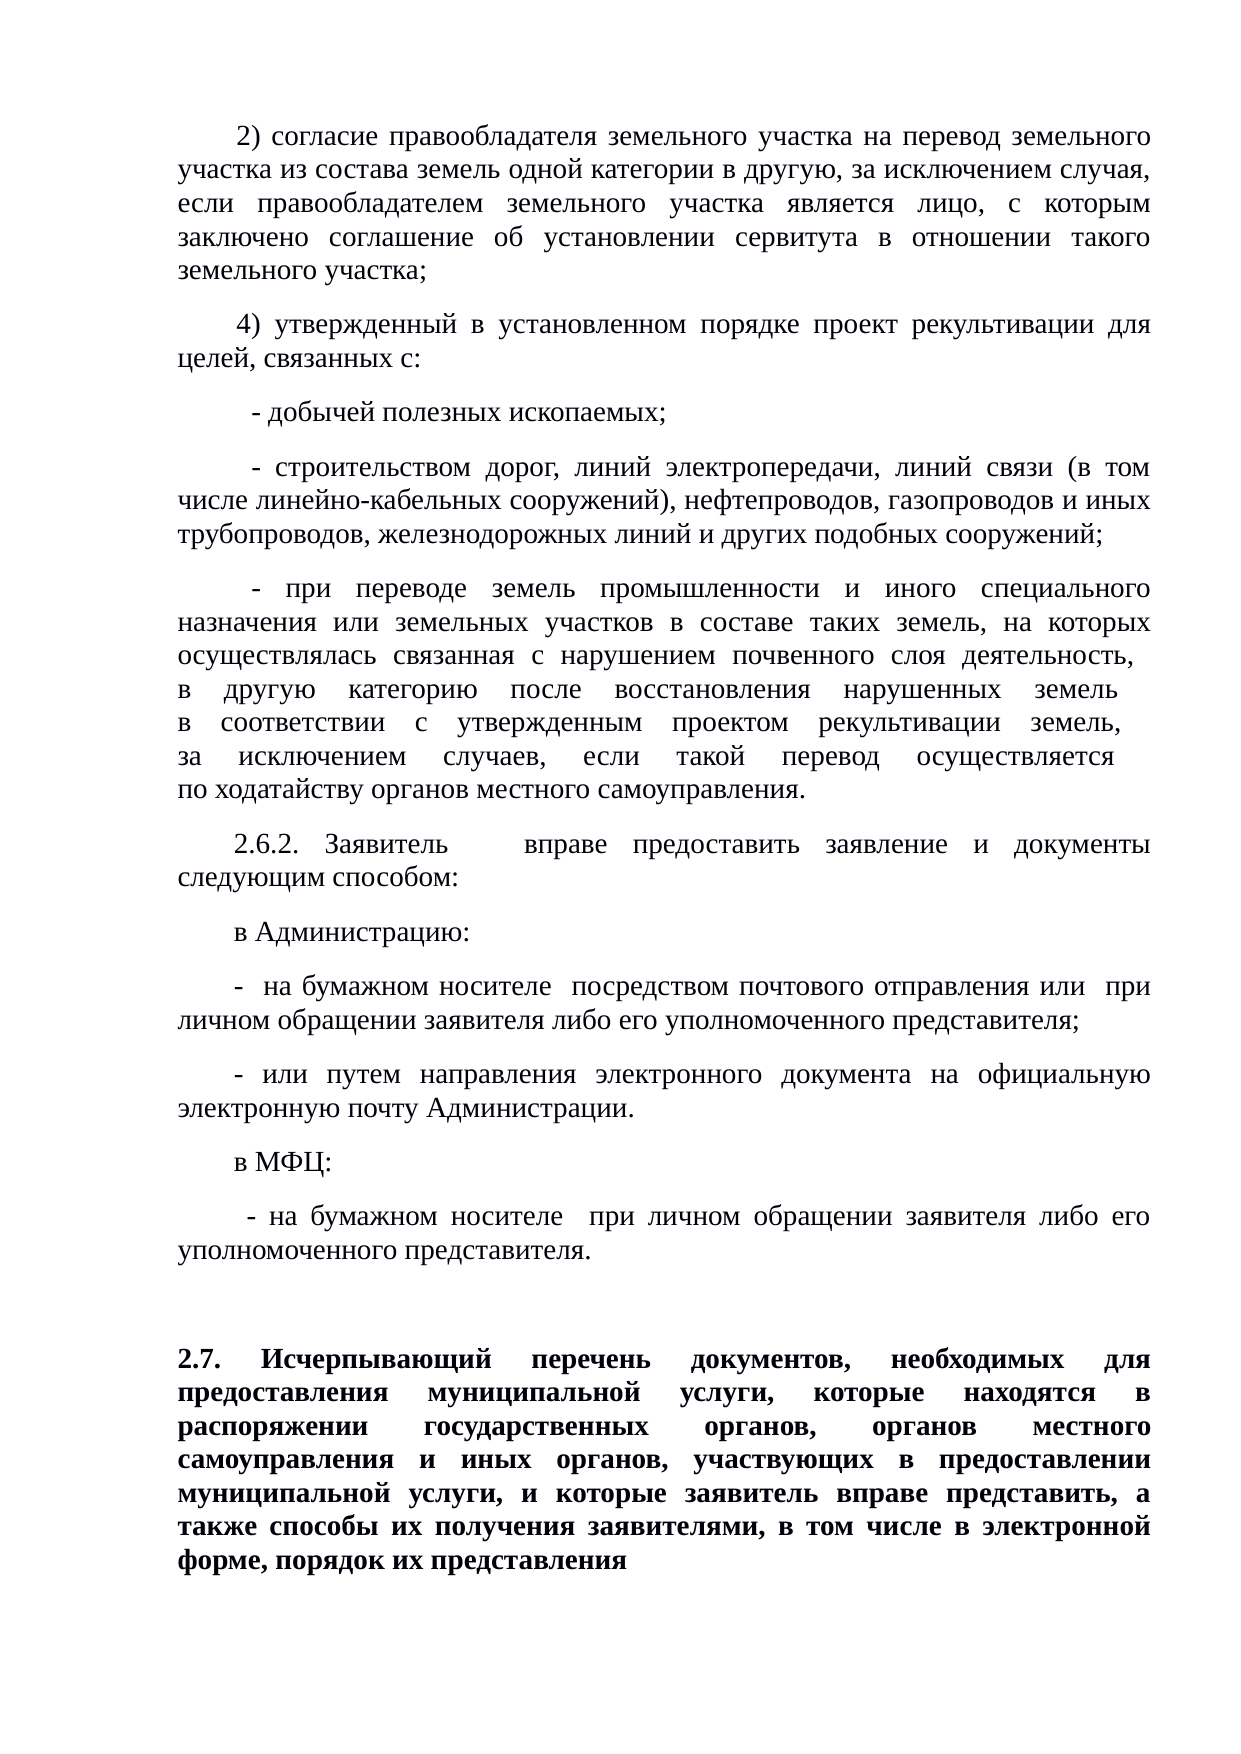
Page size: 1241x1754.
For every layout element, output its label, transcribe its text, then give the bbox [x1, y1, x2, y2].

text в МФЦ: [177, 1144, 1152, 1178]
text - или путем направления электронного документа на официальную электронную почту Администрации. [177, 1056, 1152, 1123]
text - при переводе земель промышленности и иного специального назначения или земельных участков в составе таких земель, на которых осуществлялась связанная с нарушением почвенного слоя деятельность, в другую категорию после восстановления нарушенных земель в соответствии с утвержденным проектом рекультивации земель, за исключением случаев, если такой перевод осуществляется по ходатайству органов местного самоуправления. [177, 570, 1152, 805]
text 2) согласие правообладателя земельного участка на перевод земельного участка из состава земель одной категории в другую, за исключением случая, если правообладателем земельного участка является лицо, с которым заключено соглашение об установлении сервитута в отношении такого земельного участка; [177, 118, 1152, 286]
text 4) утвержденный в установленном порядке проект рекультивации для целей, связанных с: [177, 307, 1152, 374]
text 2.6.2. Заявитель вправе предоставить заявление и документы следующим способом: [177, 826, 1152, 893]
text в Администрацию: [177, 914, 1152, 947]
text 2.7. Исчерпывающий перечень документов, необходимых для предоставления муниципальной услуги, которые находятся в распоряжении государственных органов, органов местного самоуправления и иных органов, участвующих в предоставлении муниципальной услуги, и которые заявитель вправе представить, а также способы их получения заявителями, в том числе в электронной форме, порядок их представления [177, 1341, 1152, 1576]
text - добычей полезных ископаемых; [177, 394, 1152, 428]
text - на бумажном носителе посредством почтового отправления или при личном обращении заявителя либо его уполномоченного представителя; [177, 968, 1152, 1035]
text - на бумажном носителе при личном обращении заявителя либо его уполномоченного представителя. [177, 1198, 1152, 1266]
text - строительством дорог, линий электропередачи, линий связи (в том числе линейно-кабельных сооружений), нефтепроводов, газопроводов и иных трубопроводов, железнодорожных линий и других подобных сооружений; [177, 449, 1152, 549]
